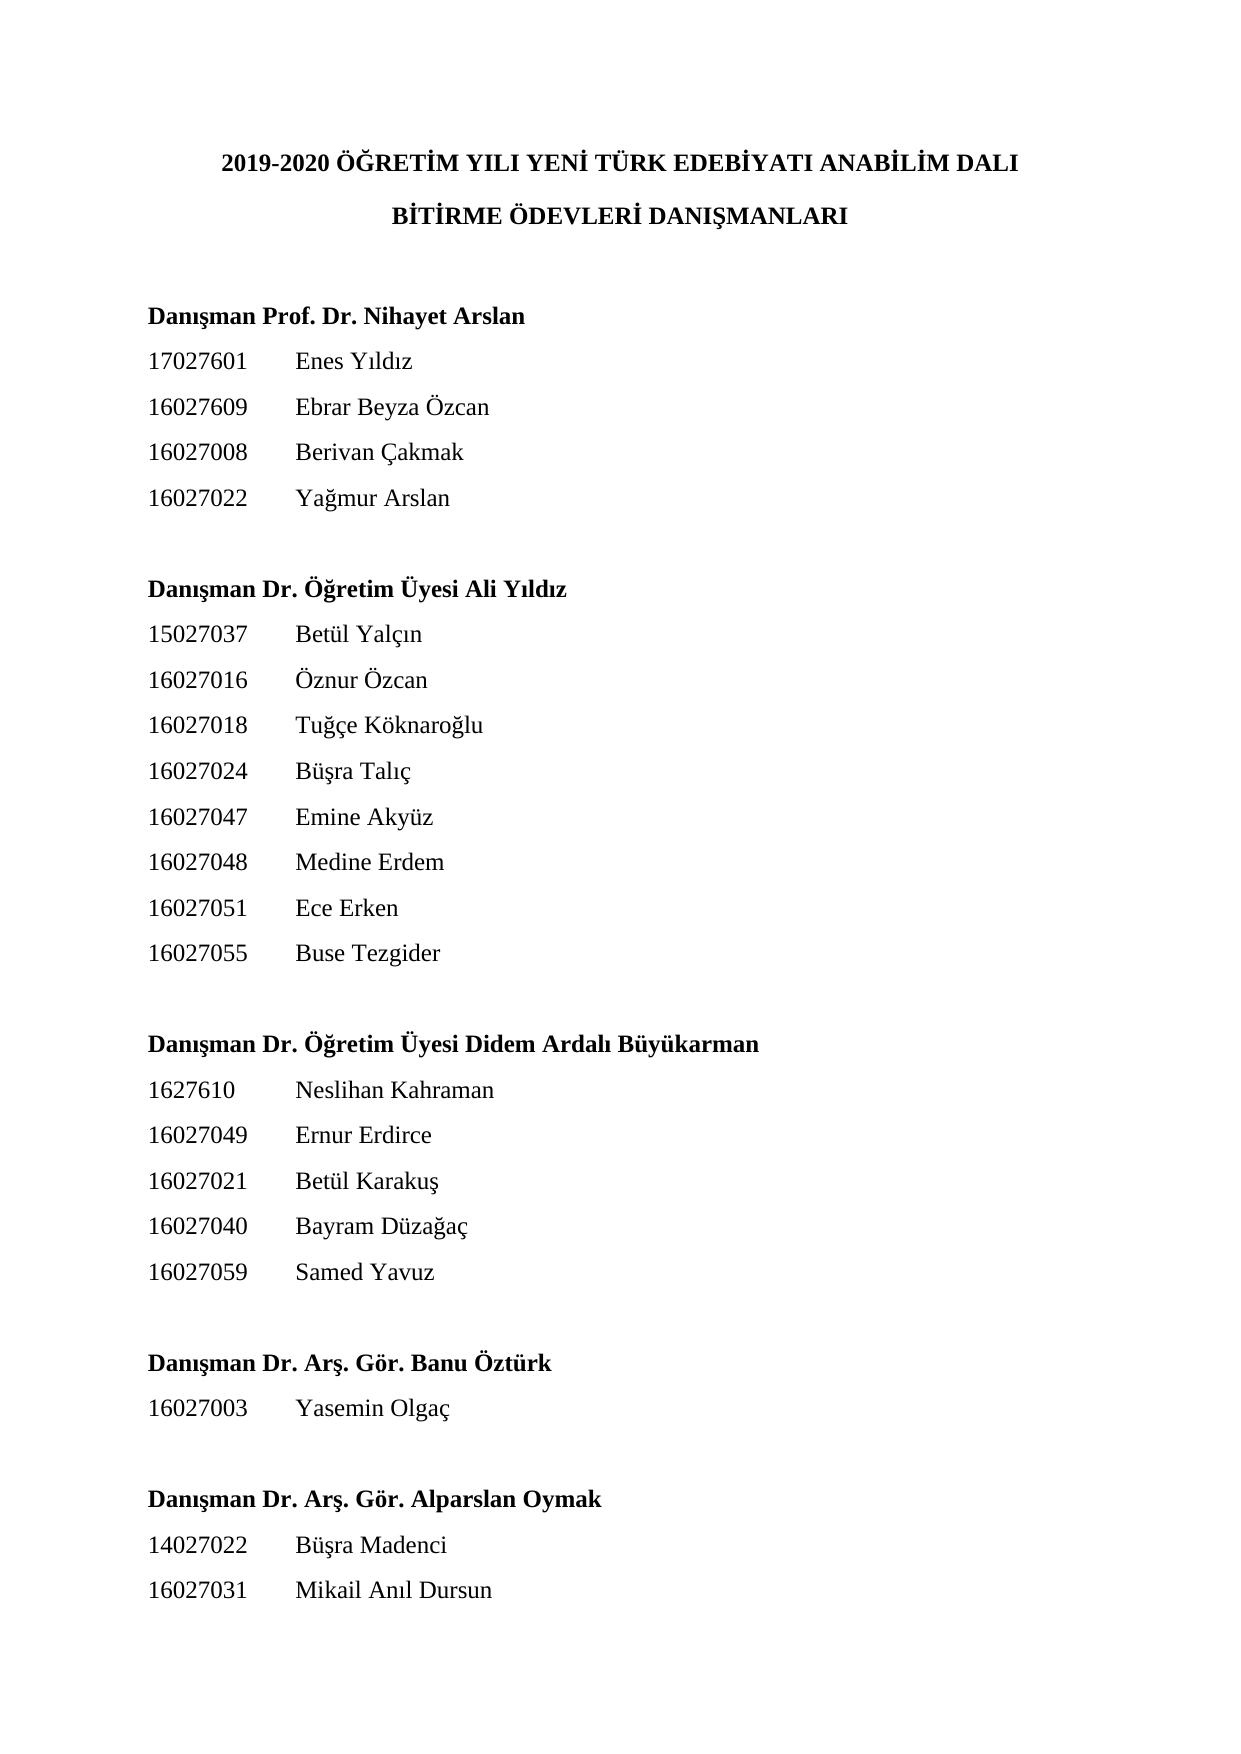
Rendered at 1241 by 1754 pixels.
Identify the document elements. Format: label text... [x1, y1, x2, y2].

text 16027024 Büşra Talıç [148, 756, 1093, 785]
text Danışman Dr. Arş. Gör. Alparslan Oymak [148, 1484, 1093, 1513]
text 16027055 Buse Tezgider [148, 938, 1093, 967]
text Danışman Dr. Öğretim Üyesi Ali Yıldız [148, 574, 1093, 603]
text 16027022 Yağmur Arslan [148, 483, 1093, 512]
text Danışman Prof. Dr. Nihayet Arslan [148, 301, 1093, 329]
text 16027059 Samed Yavuz [148, 1257, 1093, 1286]
text 16027048 Medine Erdem [148, 847, 1093, 876]
text 17027601 Enes Yıldız [148, 346, 1093, 375]
text 16027018 Tuğçe Köknaroğlu [148, 711, 1093, 739]
text Danışman Dr. Öğretim Üyesi Didem Ardalı Büyükarman [148, 1029, 1093, 1058]
text 16027040 Bayram Düzağaç [148, 1211, 1093, 1240]
text 15027037 Betül Yalçın [148, 619, 1093, 648]
text 16027609 Ebrar Beyza Özcan [148, 392, 1093, 421]
text 14027022 Büşra Madenci [148, 1530, 1093, 1559]
text 16027051 Ece Erken [148, 893, 1093, 921]
text 16027008 Berivan Çakmak [148, 437, 1093, 466]
text 16027031 Mikail Anıl Dursun [148, 1575, 1093, 1604]
text BİTİRME ÖDEVLERİ DANIŞMANLARI [148, 201, 1093, 230]
text 16027016 Öznur Özcan [148, 665, 1093, 694]
text 16027021 Betül Karakuş [148, 1166, 1093, 1194]
text 16027047 Emine Akyüz [148, 802, 1093, 830]
text 1627610 Neslihan Kahraman [148, 1075, 1093, 1103]
text Danışman Dr. Arş. Gör. Banu Öztürk [148, 1348, 1093, 1377]
text 16027049 Ernur Erdirce [148, 1120, 1093, 1149]
text 2019-2020 ÖĞRETİM YILI YENİ TÜRK EDEBİYATI ANABİLİM DALI [148, 148, 1093, 176]
text 16027003 Yasemin Olgaç [148, 1393, 1093, 1422]
